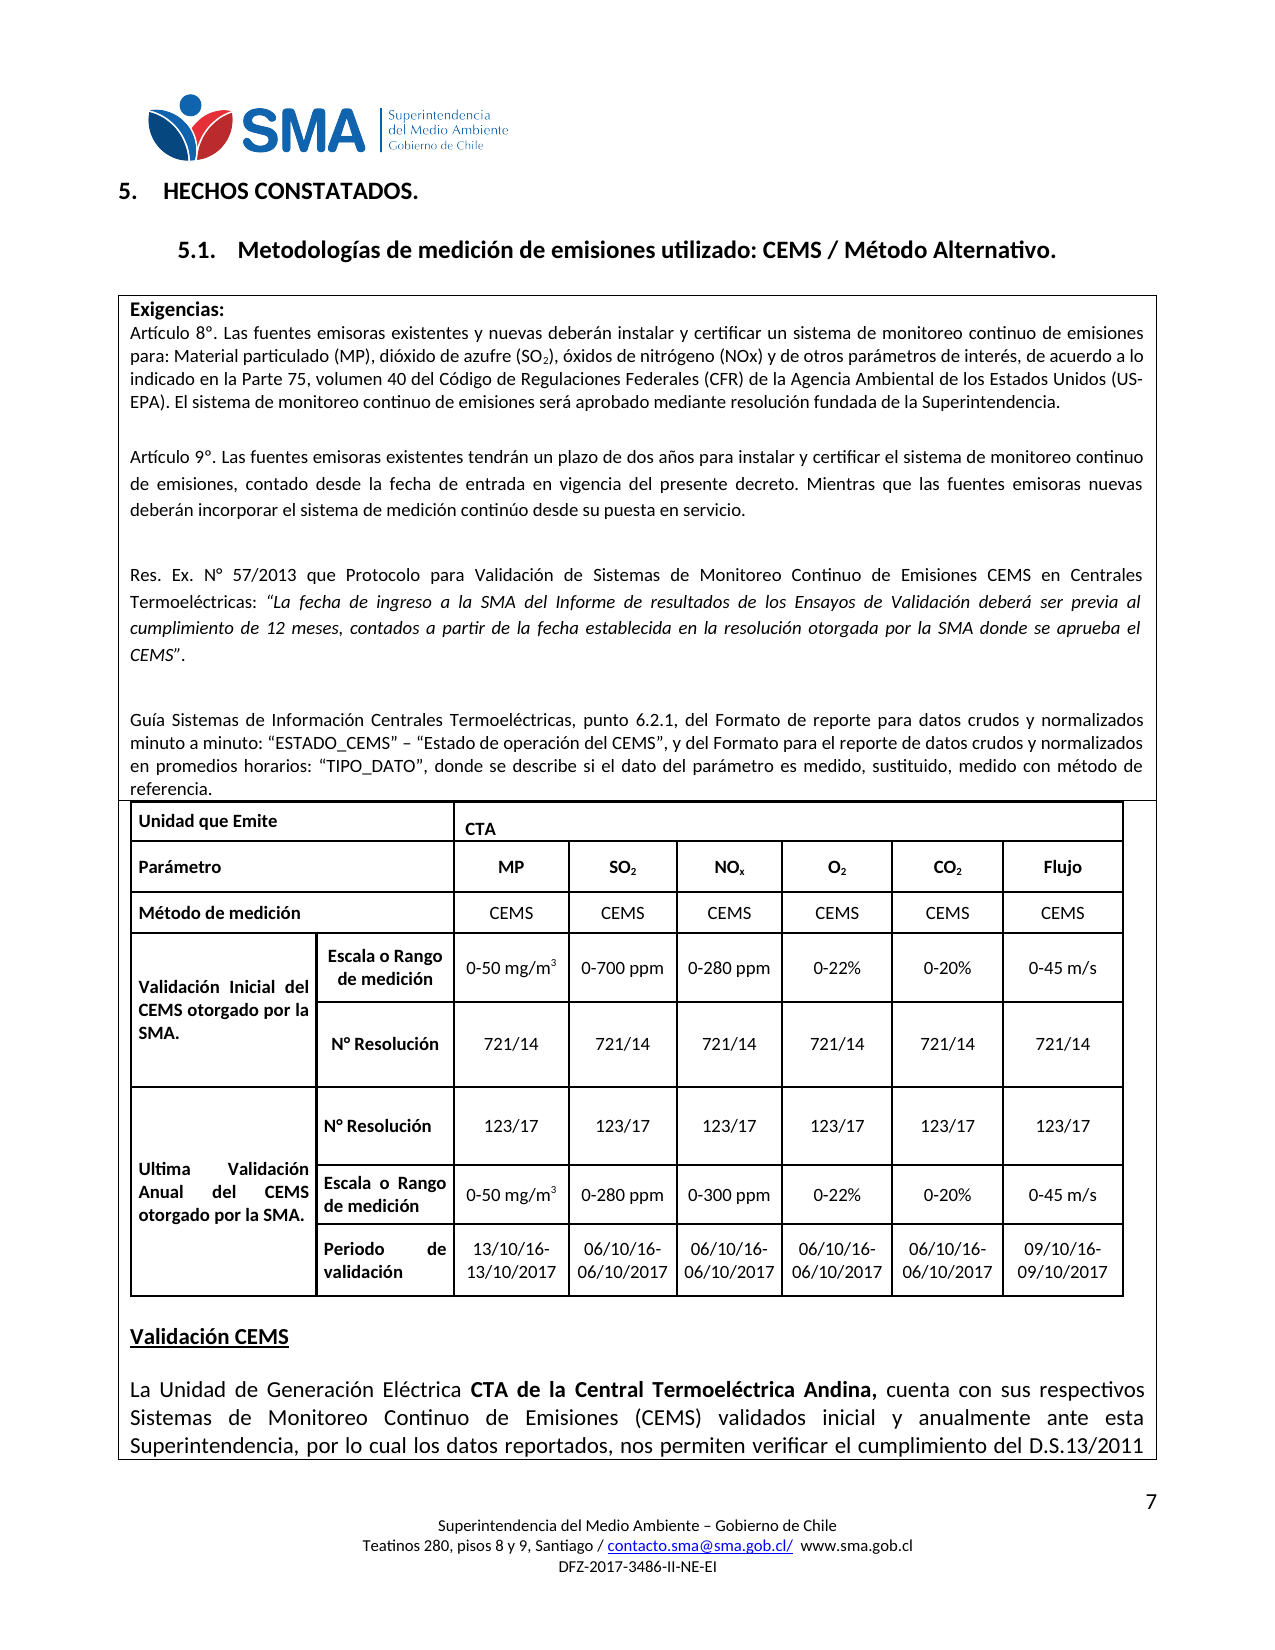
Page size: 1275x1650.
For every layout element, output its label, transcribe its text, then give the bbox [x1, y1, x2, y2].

subtitle HECHOS CONSTATADOS. [118, 175, 1157, 206]
subtitle Metodologías de medición de emisiones utilizado: CEMS / Método Alternativo. [177, 234, 1157, 264]
picture [118, 73, 528, 176]
table_header Exigencias: Artículo 8º. Las fuentes emisoras existentes y nuevas deberán instalar y certificar un sistema de monitoreo continuo de emisiones para: Material particulado (MP), dióxido de azufre (SO2), óxidos de nitrógeno (NOx) y de otros parámetros de interés, de acuerdo a lo indicado en la Parte 75, volumen 40 del Código de Regulaciones Federales (CFR) de la Agencia Ambiental de los Estados Unidos (US-EPA). El sistema de monitoreo continuo de emisiones será aprobado mediante resolución fundada de la Superintendencia. Artículo 9º. Las fuentes emisoras existentes tendrán un plazo de dos años para instalar y certificar el sistema de monitoreo continuo de emisiones, contado desde la fecha de entrada en vigencia del presente decreto. Mientras que las fuentes emisoras nuevas deberán incorporar el sistema de medición continúo desde su puesta en servicio. Res. Ex. N° 57/2013 que Protocolo para Validación de Sistemas de Monitoreo Continuo de Emisiones CEMS en Centrales Termoeléctricas: “La fecha de ingreso a la SMA del Informe de resultados de los Ensayos de Validación deberá ser previa al cumplimiento de 12 meses, contados a partir de la fecha establecida en la resolución otorgada por la SMA donde se aprueba el CEMS”. Guía Sistemas de Información Centrales Termoeléctricas, punto 6.2.1, del Formato de reporte para datos crudos y normalizados minuto a minuto: “ESTADO_CEMS” – “Estado de operación del CEMS”, y del Formato para el reporte de datos crudos y normalizados en promedios horarios: “TIPO_DATO”, donde se describe si el dato del parámetro es medido, sustituido, medido con método de referencia. [119, 296, 1156, 799]
